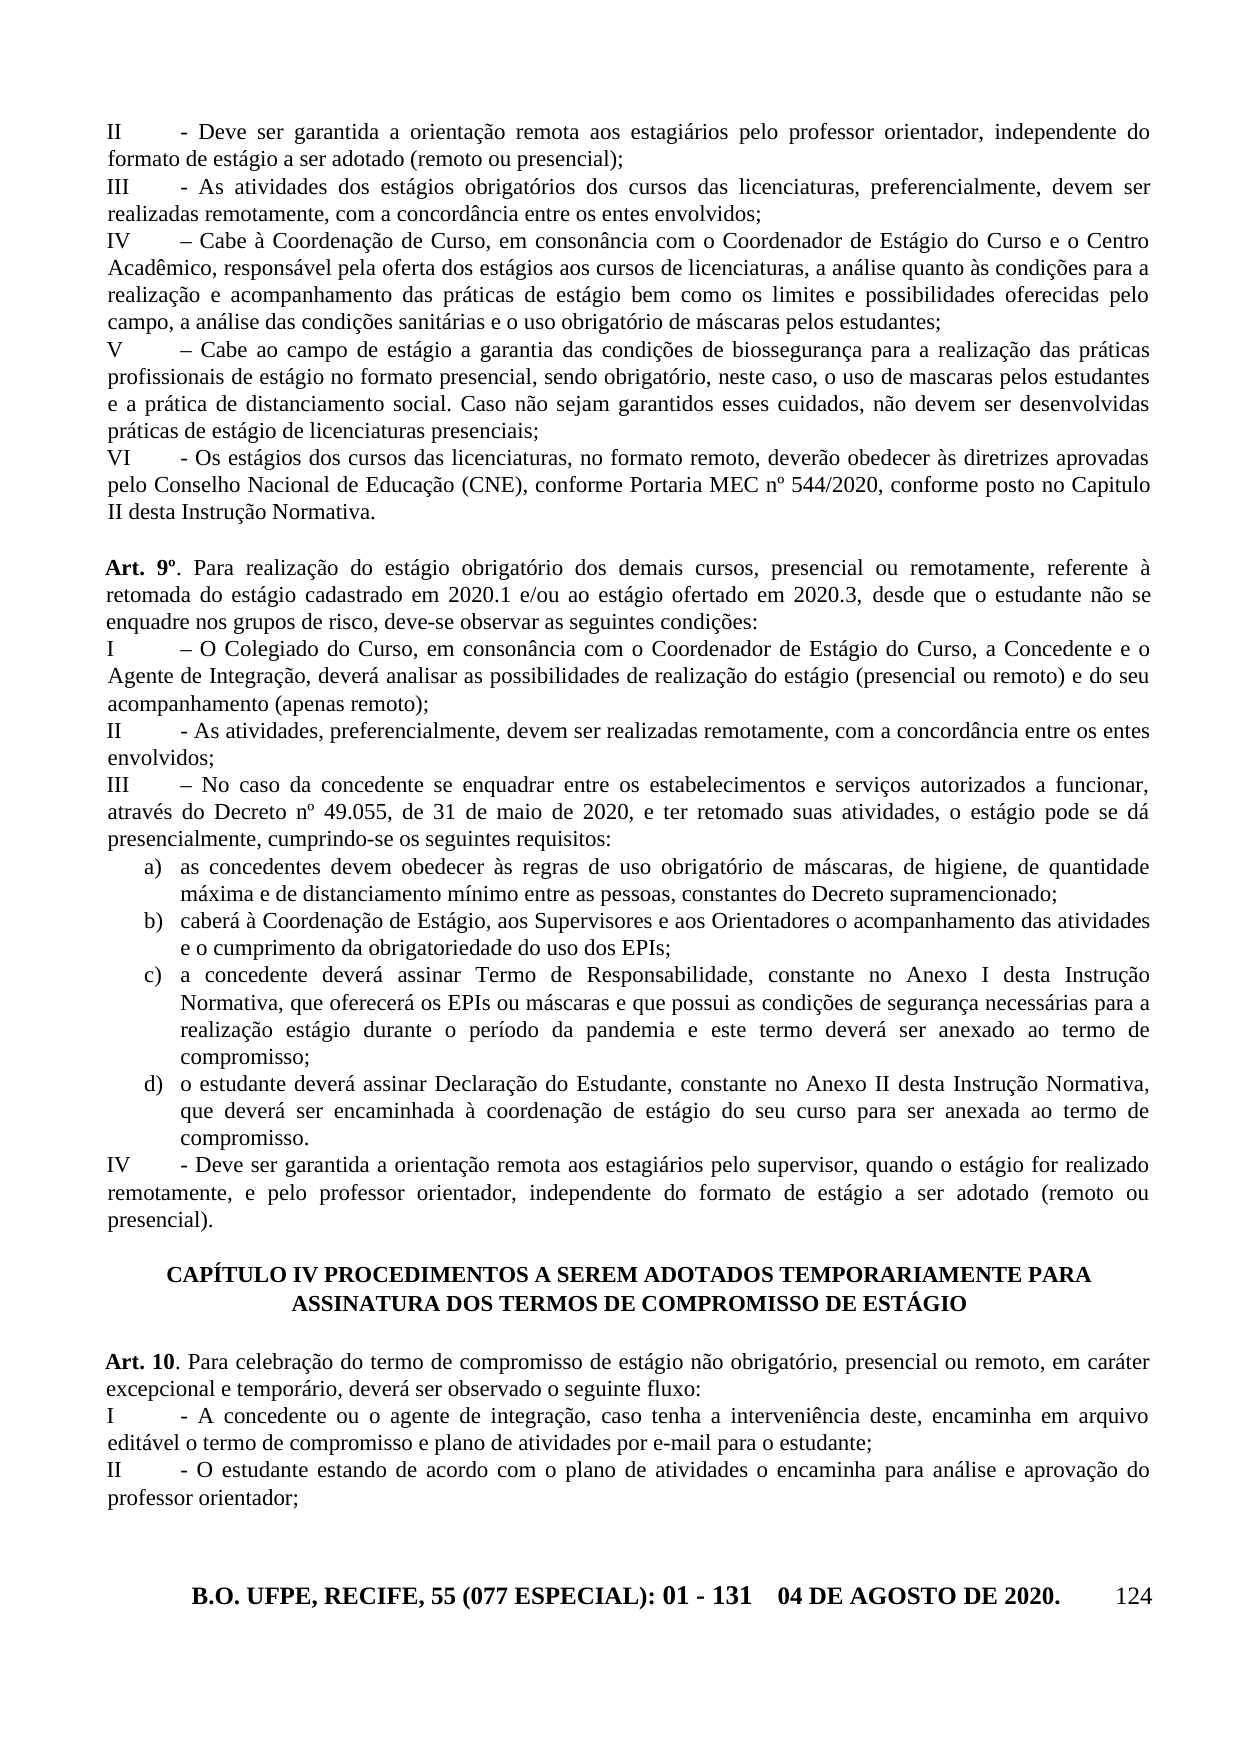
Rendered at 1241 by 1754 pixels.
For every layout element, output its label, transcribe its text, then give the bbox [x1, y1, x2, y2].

list as concedentes devem obedecer às regras de uso obrigatório de máscaras, de higiene, de quantidade máxima e de distanciamento mínimo entre as pessoas, constantes do Decreto supramencionado; [144, 853, 1152, 906]
text Art. 10. Para celebração do termo de compromisso de estágio não obrigatório, presencial ou remoto, em caráter excepcional e temporário, deverá ser observado o seguinte fluxo: [105, 1348, 1152, 1401]
list – O Colegiado do Curso, em consonância com o Coordenador de Estágio do Curso, a Concedente e o Agente de Integração, deverá analisar as possibilidades de realização do estágio (presencial ou remoto) e do seu acompanhamento (apenas remoto); [106, 636, 1152, 716]
list - Deve ser garantida a orientação remota aos estagiários pelo professor orientador, independente do formato de estágio a ser adotado (remoto ou presencial); [106, 118, 1152, 172]
list o estudante deverá assinar Declaração do Estudante, constante no Anexo II desta Instrução Normativa, que deverá ser encaminhada à coordenação de estágio do seu curso para ser anexada ao termo de compromisso. [144, 1070, 1152, 1151]
list – Cabe à Coordenação de Curso, em consonância com o Coordenador de Estágio do Curso e o Centro Acadêmico, responsável pela oferta dos estágios aos cursos de licenciaturas, a análise quanto às condições para a realização e acompanhamento das práticas de estágio bem como os limites e possibilidades oferecidas pelo campo, a análise das condições sanitárias e o uso obrigatório de máscaras pelos estudantes; [106, 227, 1152, 335]
list - Deve ser garantida a orientação remota aos estagiários pelo supervisor, quando o estágio for realizado remotamente, e pelo professor orientador, independente do formato de estágio a ser adotado (remoto ou presencial). [106, 1152, 1152, 1232]
list - As atividades dos estágios obrigatórios dos cursos das licenciaturas, preferencialmente, devem ser realizadas remotamente, com a concordância entre os entes envolvidos; [106, 173, 1152, 226]
list - A concedente ou o agente de integração, caso tenha a interveniência deste, encaminha em arquivo editável o termo de compromisso e plano de atividades por e-mail para o estudante; [106, 1402, 1152, 1456]
text Art. 9º. Para realização do estágio obrigatório dos demais cursos, presencial ou remotamente, referente à retomada do estágio cadastrado em 2020.1 e/ou ao estágio ofertado em 2020.3, desde que o estudante não se enquadre nos grupos de risco, deve-se observar as seguintes condições: [105, 554, 1152, 634]
list – Cabe ao campo de estágio a garantia das condições de biossegurança para a realização das práticas profissionais de estágio no formato presencial, sendo obrigatório, neste caso, o uso de mascaras pelos estudantes e a prática de distanciamento social. Caso não sejam garantidos esses cuidados, não devem ser desenvolvidas práticas de estágio de licenciaturas presenciais; [106, 336, 1152, 443]
list caberá à Coordenação de Estágio, aos Supervisores e aos Orientadores o acompanhamento das atividades e o cumprimento da obrigatoriedade do uso dos EPIs; [144, 907, 1152, 961]
list - O estudante estando de acordo com o plano de atividades o encaminha para análise e aprovação do professor orientador; [106, 1457, 1152, 1510]
list - Os estágios dos cursos das licenciaturas, no formato remoto, deverão obedecer às diretrizes aprovadas pelo Conselho Nacional de Educação (CNE), conforme Portaria MEC nº 544/2020, conforme posto no Capitulo II desta Instrução Normativa. [106, 444, 1152, 525]
list - As atividades, preferencialmente, devem ser realizadas remotamente, com a concordância entre os entes envolvidos; [106, 717, 1152, 770]
subtitle CAPÍTULO IV PROCEDIMENTOS A SEREM ADOTADOS TEMPORARIAMENTE PARA ASSINATURA DOS TERMOS DE COMPROMISSO DE ESTÁGIO [106, 1261, 1152, 1316]
list – No caso da concedente se enquadrar entre os estabelecimentos e serviços autorizados a funcionar, através do Decreto nº 49.055, de 31 de maio de 2020, e ter retomado suas atividades, o estágio pode se dá presencialmente, cumprindo-se os seguintes requisitos: [106, 771, 1152, 852]
list a concedente deverá assinar Termo de Responsabilidade, constante no Anexo I desta Instrução Normativa, que oferecerá os EPIs ou máscaras e que possui as condições de segurança necessárias para a realização estágio durante o período da pandemia e este termo deverá ser anexado ao termo de compromisso; [144, 962, 1152, 1069]
